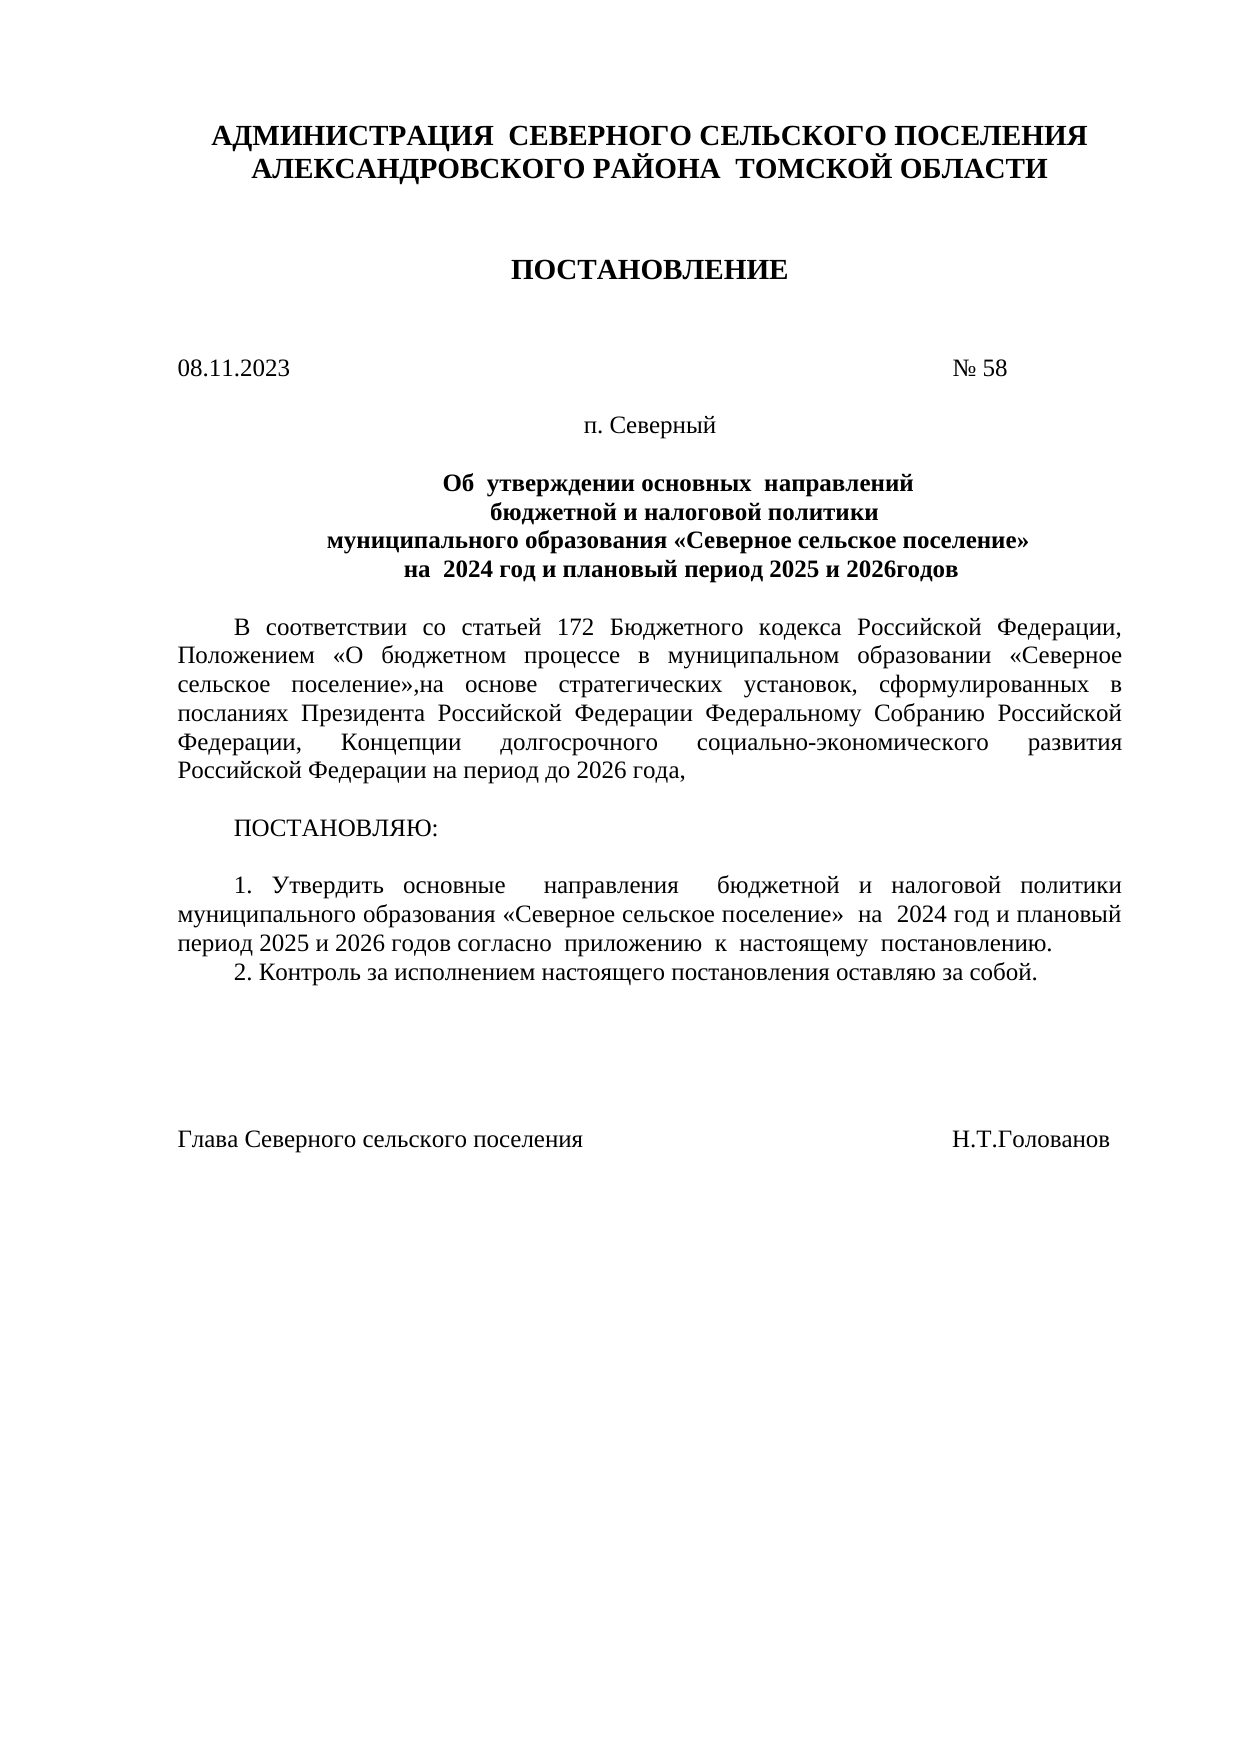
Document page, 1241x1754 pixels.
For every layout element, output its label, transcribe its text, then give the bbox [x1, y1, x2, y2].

text на 2024 год и плановый период 2025 и 2026годов [177, 554, 1123, 583]
text бюджетной и налоговой политики [177, 497, 1123, 525]
text АДМИНИСТРАЦИЯ СЕВЕРНОГО СЕЛЬСКОГО ПОСЕЛЕНИЯ [177, 118, 1122, 152]
text 2. Контроль за исполнением настоящего постановления оставляю за собой. [233, 957, 1123, 985]
text 08.11.2023 № 58 [177, 353, 1122, 382]
text ПОСТАНОВЛЯЮ: [177, 813, 1123, 842]
text п. Северный [177, 410, 1122, 439]
text АЛЕКСАНДРОВСКОГО РАЙОНА ТОМСКОЙ ОБЛАСТИ [177, 152, 1122, 185]
text В соответствии со статьей 172 Бюджетного кодекса Российской Федерации, Положением «О бюджетном процессе в муниципальном образовании «Северное сельское поселение»,на основе стратегических установок, сформулированных в посланиях Президента Российской Федерации Федеральному Собранию Российской Федерации, Концепции долгосрочного социально-экономического развития Российской Федерации на период до 2026 года, [177, 612, 1123, 784]
text муниципального образования «Северное сельское поселение» [177, 525, 1123, 554]
text 1. Утвердить основные направления бюджетной и налоговой политики муниципального образования «Северное сельское поселение» на 2024 год и плановый период 2025 и 2026 годов согласно приложению к настоящему постановлению. [177, 870, 1123, 957]
text ПОСТАНОВЛЕНИЕ [177, 252, 1122, 286]
text Об утверждении основных направлений [177, 468, 1123, 497]
text Глава Северного сельского поселения Н.Т.Голованов [177, 1124, 1123, 1153]
